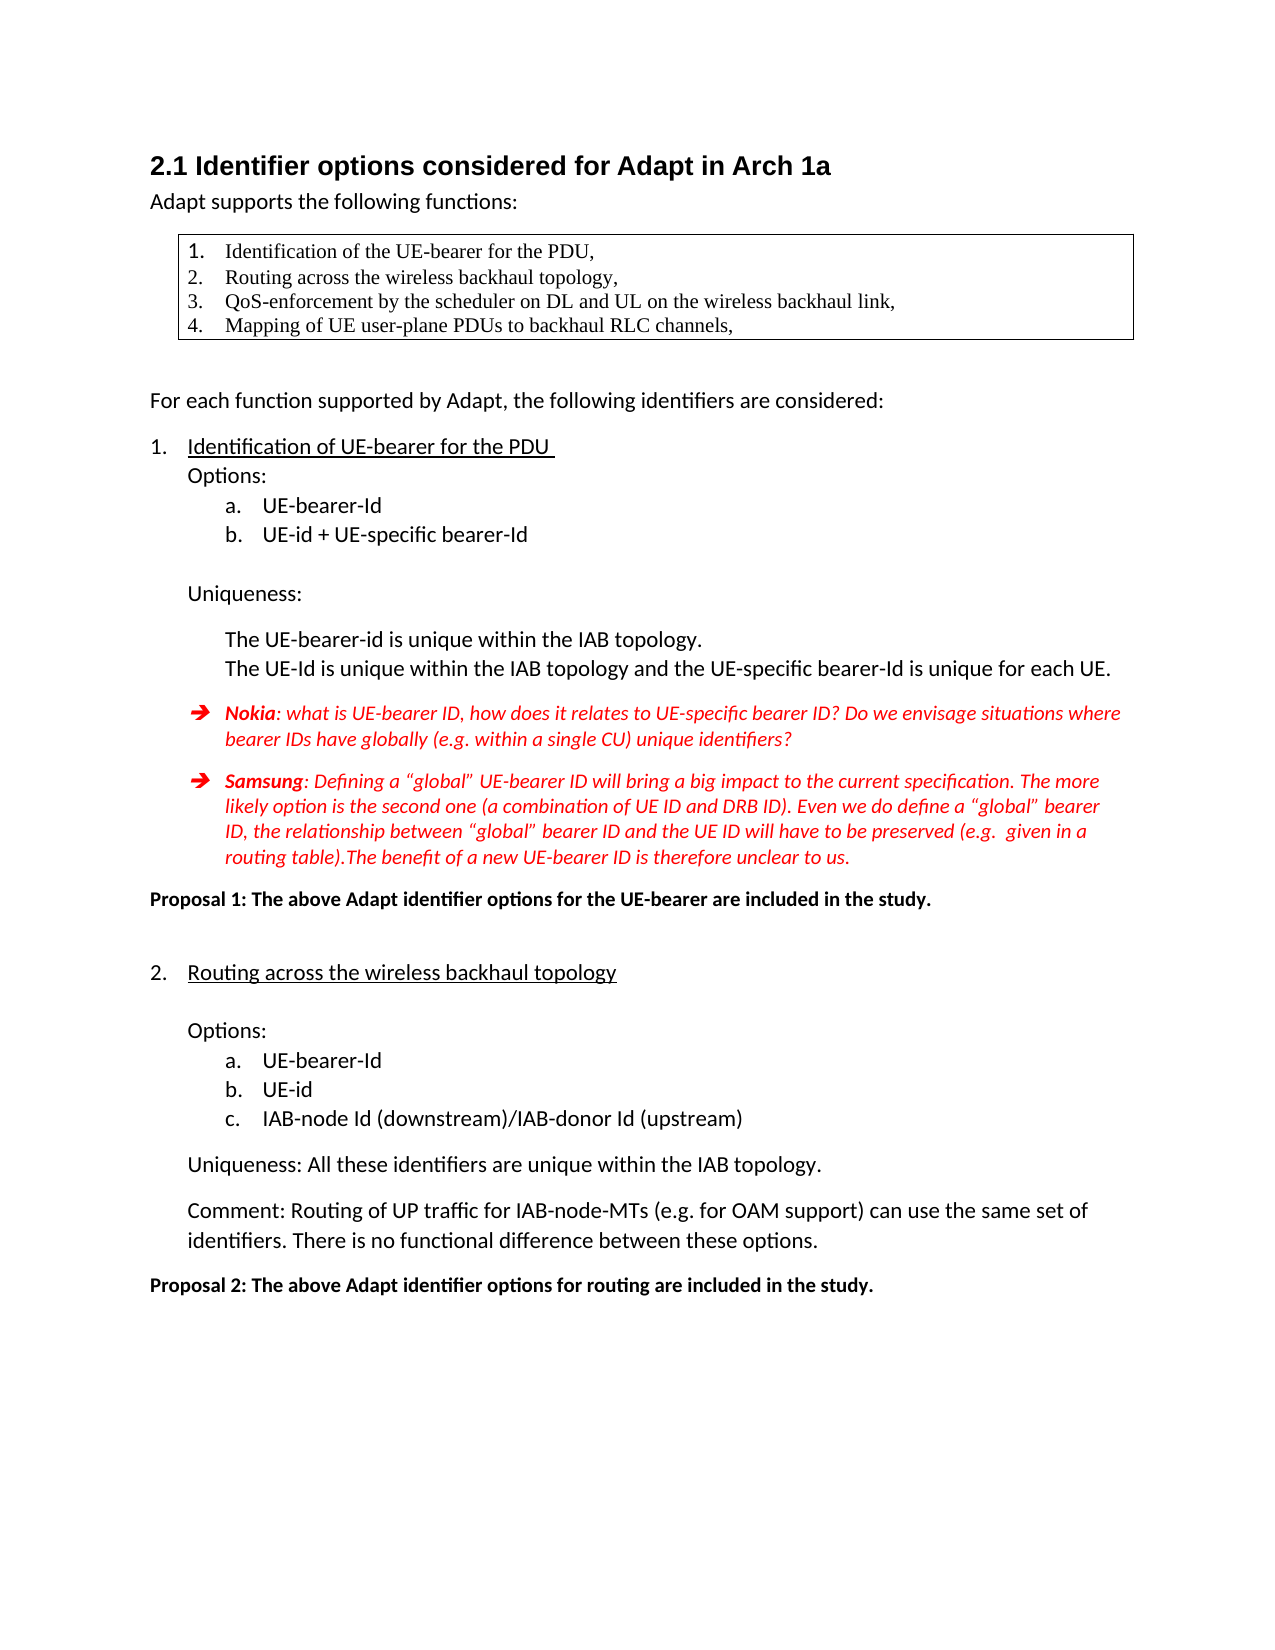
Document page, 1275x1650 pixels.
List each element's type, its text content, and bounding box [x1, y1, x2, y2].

list Identification of UE-bearer for the PDU [150, 432, 1125, 460]
list Options: [187, 1016, 1125, 1044]
list The UE-Id is unique within the IAB topology and the UE-specific bearer-Id is unique for each UE. [225, 654, 1125, 682]
list Comment: Routing of UP traffic for IAB-node-MTs (e.g. for OAM support) can use the same set of identifiers. There is no functional difference between these options. [187, 1197, 1125, 1254]
text For each function supported by Adapt, the following identifiers are considered: [150, 386, 1125, 414]
list The UE-bearer-id is unique within the IAB topology. [225, 625, 1125, 653]
text Proposal 2: The above Adapt identifier options for routing are included in the study. [150, 1272, 1125, 1297]
list Options: [187, 461, 1125, 489]
text Proposal 1: The above Adapt identifier options for the UE-bearer are included in the study. [150, 886, 1125, 912]
list Samsung: Defining a “global” UE-bearer ID will bring a big impact to the current specification. The more likely option is the second one (a combination of UE ID and DRB ID). Even we do define a “global” bearer ID, the relationship between “global” bearer ID and the UE ID will have to be preserved (e.g. given in a routing table).The benefit of a new UE-bearer ID is therefore unclear to us. [187, 768, 1125, 869]
list UE-bearer-Id [225, 1046, 1125, 1074]
list Mapping of UE user-plane PDUs to backhaul RLC channels, [179, 310, 1133, 339]
list Routing across the wireless backhaul topology, [179, 262, 1133, 286]
list QoS-enforcement by the scheduler on DL and UL on the wireless backhaul link, [179, 286, 1133, 310]
list Identification of the UE-bearer for the PDU, [179, 235, 1133, 262]
list Uniqueness: [187, 579, 1125, 607]
subtitle 2.1 Identifier options considered for Adapt in Arch 1a [150, 150, 1125, 181]
text Uniqueness: All these identifiers are unique within the IAB topology. [187, 1151, 1125, 1179]
list UE-bearer-Id [225, 491, 1125, 519]
text Adapt supports the following functions: [150, 187, 1125, 216]
list IAB-node Id (downstream)/IAB-donor Id (upstream) [225, 1104, 1125, 1133]
list UE-id + UE-specific bearer-Id [225, 520, 1125, 548]
list Nokia: what is UE-bearer ID, how does it relates to UE-specific bearer ID? Do we envisage situations where bearer IDs have globally (e.g. within a single CU) unique identifiers? [187, 700, 1125, 751]
list UE-id [225, 1075, 1125, 1103]
list Routing across the wireless backhaul topology [150, 958, 1125, 986]
